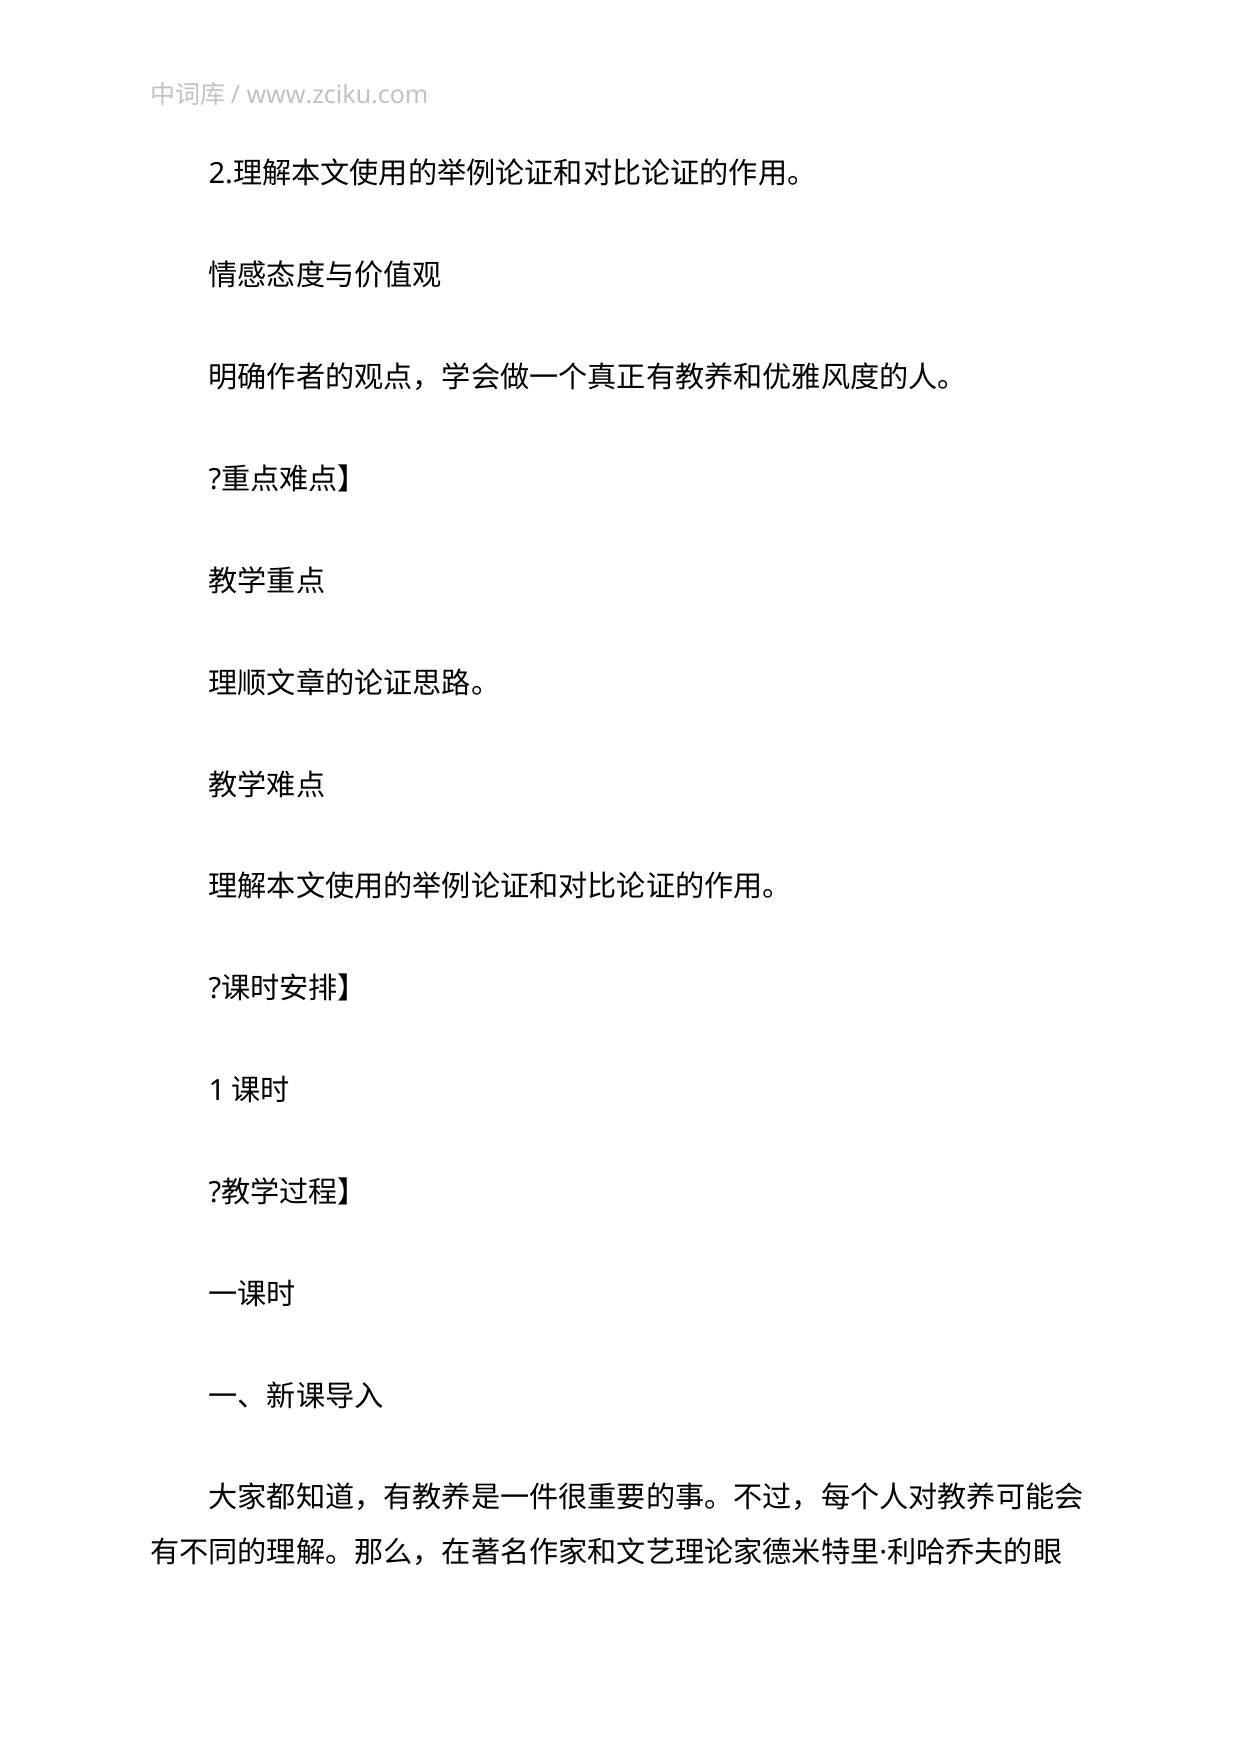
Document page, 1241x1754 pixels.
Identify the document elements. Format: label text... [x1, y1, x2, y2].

text ?课时安排】 [150, 964, 1090, 1007]
text 教学难点 [150, 761, 1090, 803]
text 1课时 [150, 1067, 1090, 1109]
text 明确作者的观点，学会做一个真正有教养和优雅风度的人。 [150, 354, 1090, 396]
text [150, 1474, 1090, 1571]
text 2.理解本文使用的举例论证和对比论证的作用。 [150, 150, 1090, 192]
text 一、新课导入 [150, 1372, 1090, 1414]
text ?重点难点】 [150, 456, 1090, 498]
text 一课时 [150, 1271, 1090, 1313]
text 情感态度与价值观 [150, 252, 1090, 294]
text 理顺文章的论证思路。 [150, 659, 1090, 702]
text ?教学过程】 [150, 1168, 1090, 1211]
text 理解本文使用的举例论证和对比论证的作用。 [150, 863, 1090, 905]
text 教学重点 [150, 557, 1090, 600]
